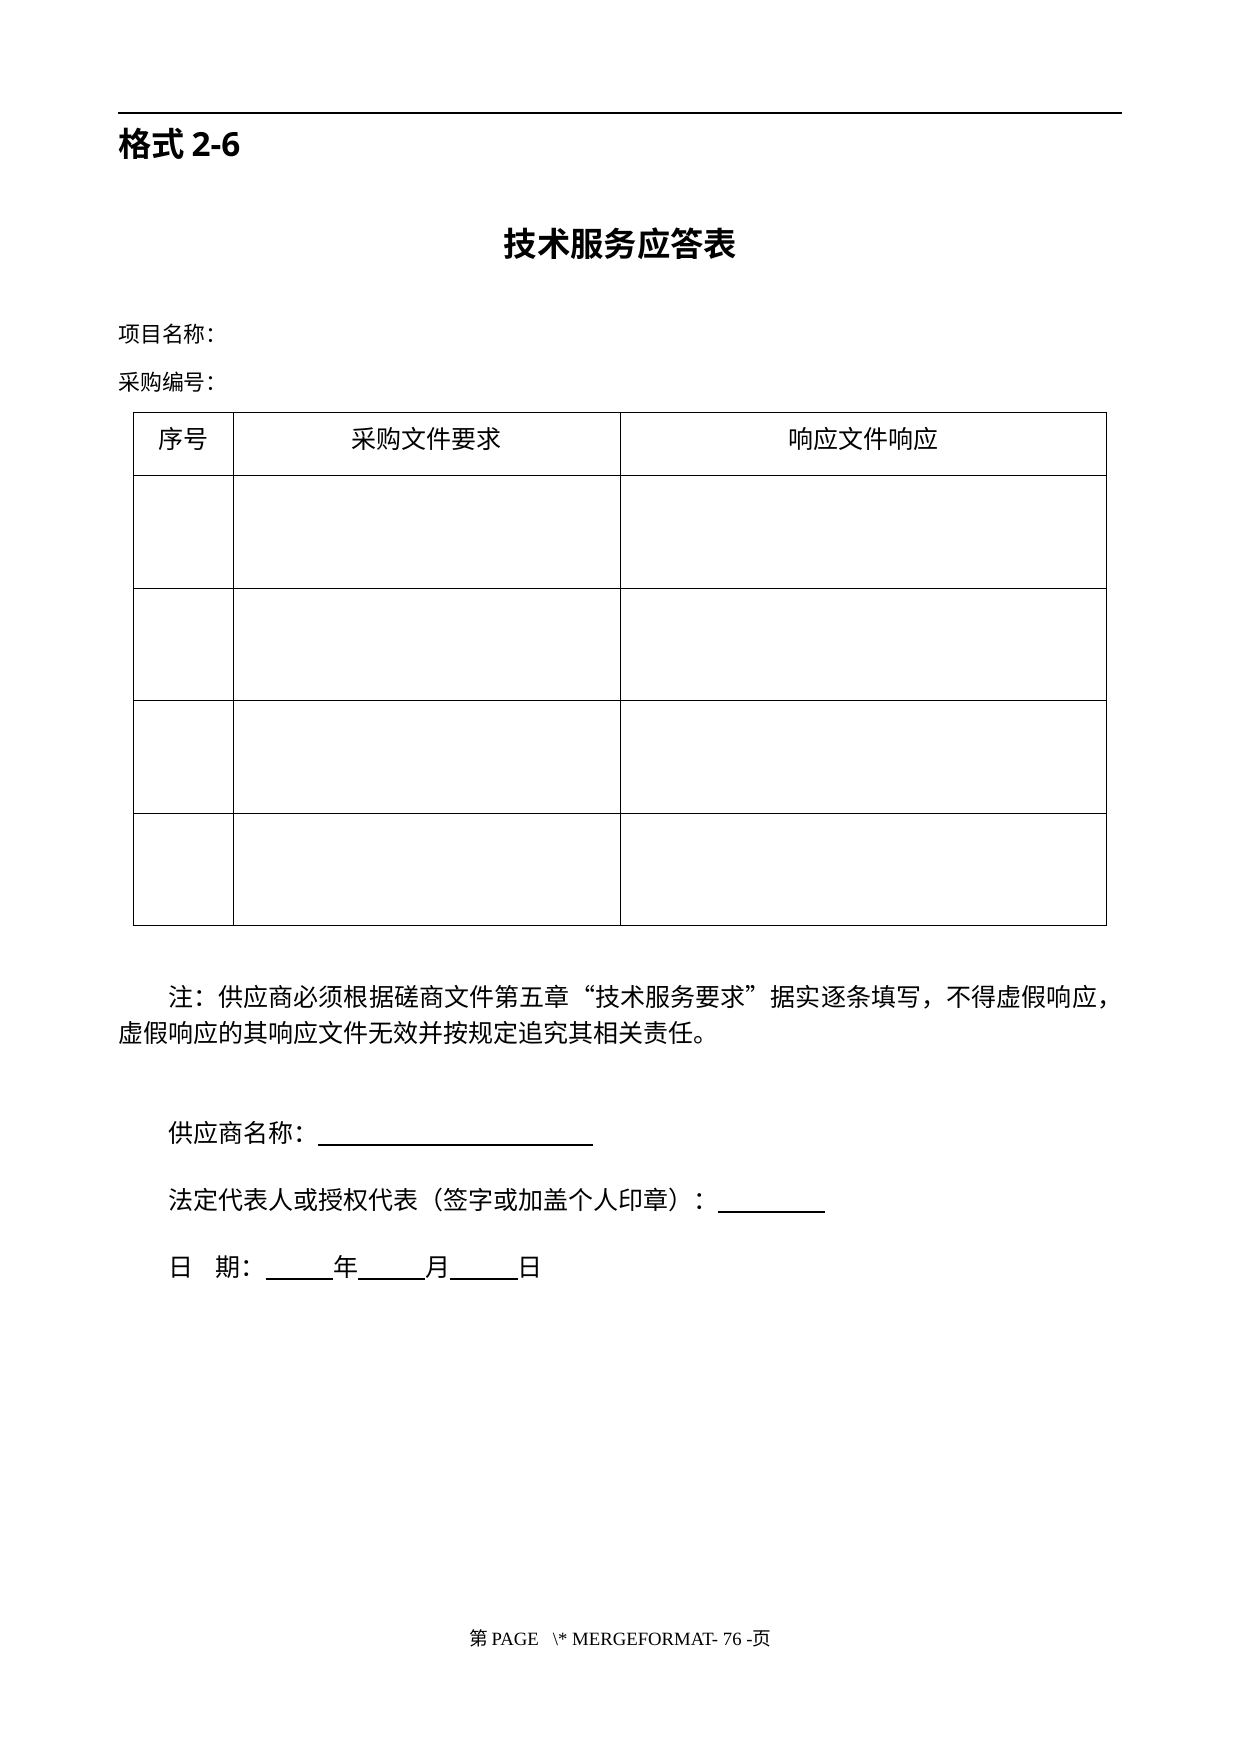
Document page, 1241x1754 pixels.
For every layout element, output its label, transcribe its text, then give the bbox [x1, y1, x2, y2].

text 格式2-6 [118, 118, 1122, 167]
text 项目名称： [118, 317, 1122, 349]
table_cell [134, 814, 233, 925]
table_cell [234, 589, 620, 700]
table_header 序号 [134, 413, 233, 475]
text 日 期： 年 月 日 [118, 1247, 1122, 1283]
table_cell [621, 814, 1106, 925]
table_cell [134, 701, 233, 813]
table_cell [621, 701, 1106, 813]
text 注：供应商必须根据磋商文件第五章“技术服务要求”据实逐条填写，不得虚假响应，虚假响应的其响应文件无效并按规定追究其相关责任。 [118, 977, 1122, 1050]
text 供应商名称： [118, 1113, 1122, 1150]
table_cell [621, 476, 1106, 588]
table_cell [134, 589, 233, 700]
table_cell [134, 476, 233, 588]
text 采购编号： [118, 365, 1122, 396]
table_cell [621, 589, 1106, 700]
table_header 响应文件响应 [621, 413, 1106, 475]
table_cell [234, 701, 620, 813]
table_cell [234, 476, 620, 588]
text 法定代表人或授权代表（签字或加盖个人印章）： [118, 1180, 1122, 1217]
subtitle 技术服务应答表 [118, 218, 1122, 266]
table_cell [234, 814, 620, 925]
table_header 采购文件要求 [234, 413, 620, 475]
